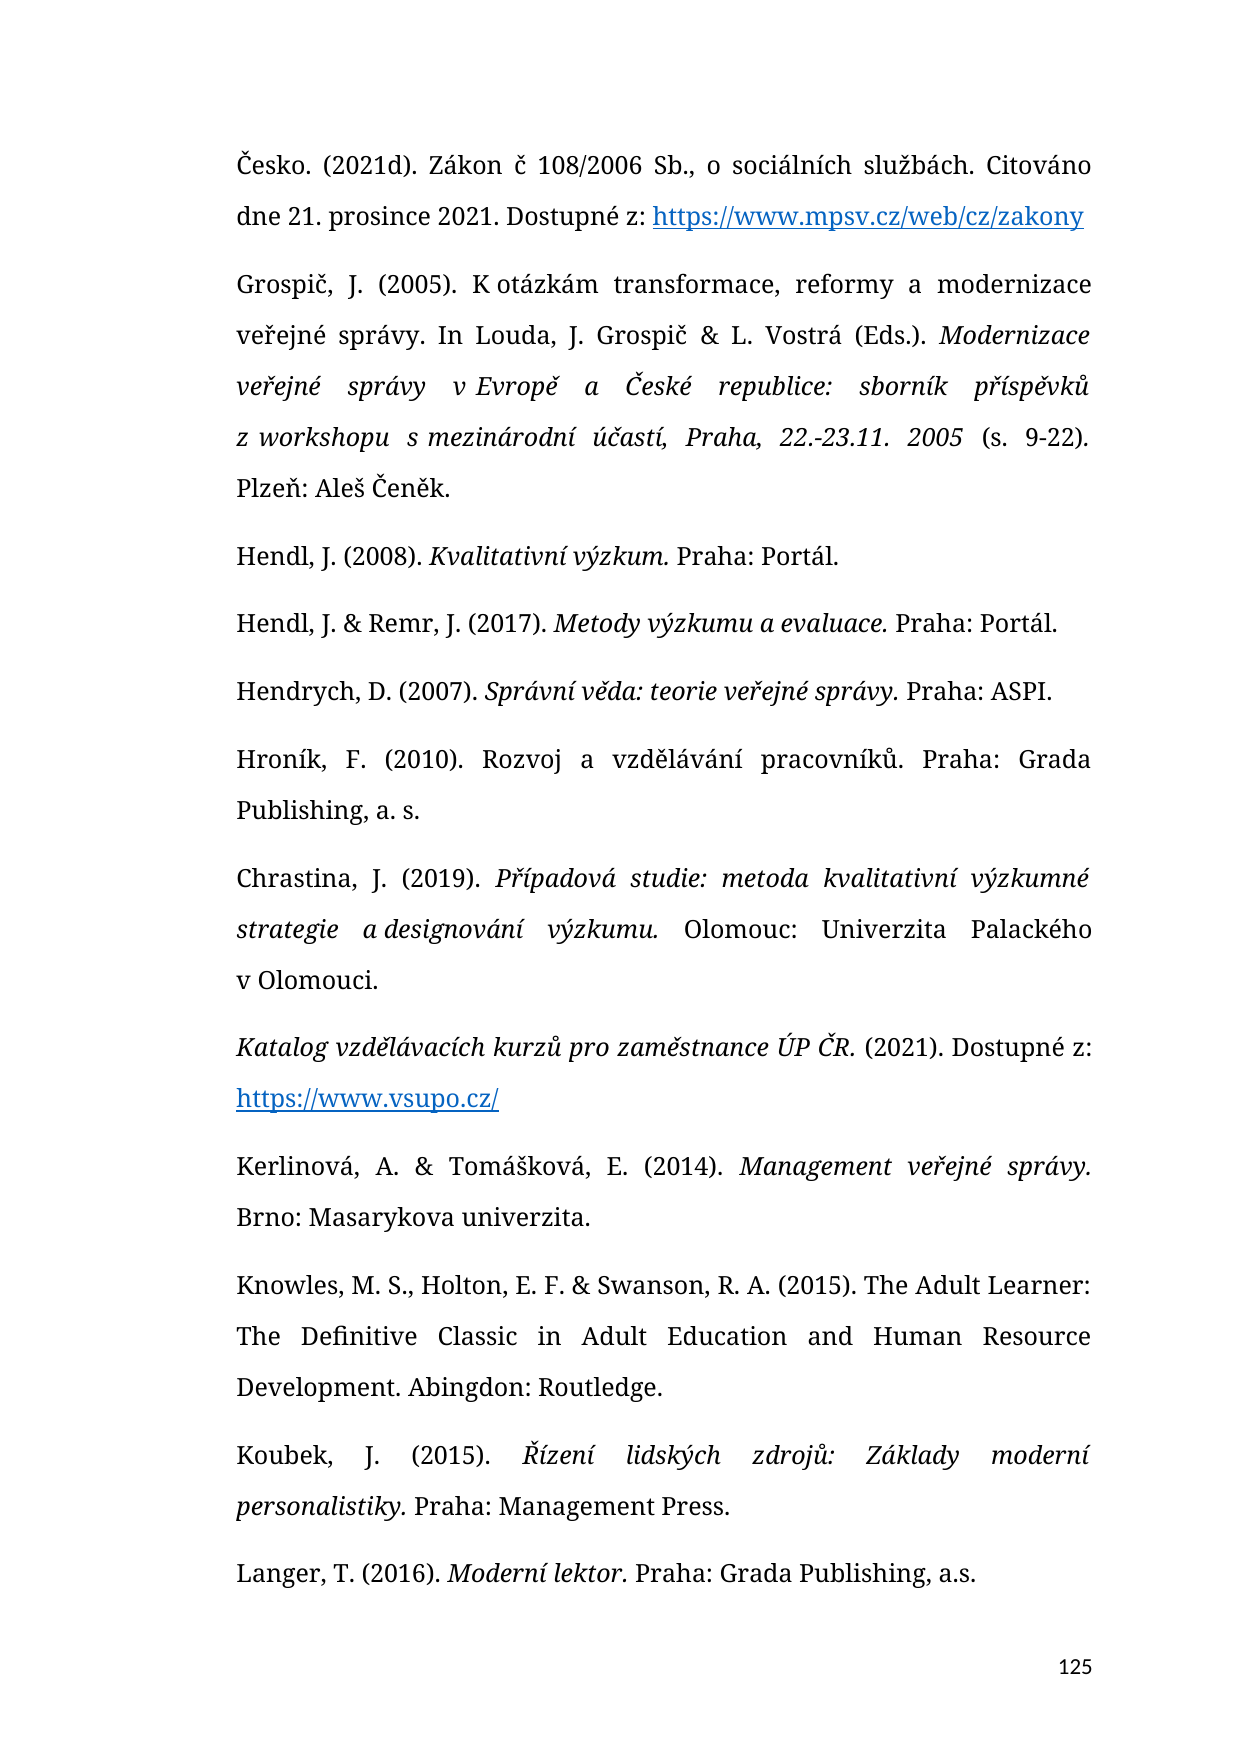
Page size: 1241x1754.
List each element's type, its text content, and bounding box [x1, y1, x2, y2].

text Česko. (2021d). Zákon č 108/2006 Sb., o sociálních službách. Citováno dne 21. prosince 2021. Dostupné z: https://www.mpsv.cz/web/cz/zakony [236, 148, 1092, 233]
text Kerlinová, A. & Tomášková, E. (2014). Management veřejné správy. Brno: Masarykova univerzita. [236, 1149, 1092, 1234]
text Knowles, M. S., Holton, E. F. & Swanson, R. A. (2015). The Adult Learner: The Definitive Classic in Adult Education and Human Resource Development. Abingdon: Routledge. [236, 1267, 1092, 1404]
text Hendl, J. & Remr, J. (2017). Metody výzkumu a evaluace. Praha: Portál. [236, 606, 1092, 640]
text Chrastina, J. (2019). Případová studie: metoda kvalitativní výzkumné strategie a designování výzkumu. Olomouc: Univerzita Palackého v Olomouci. [236, 860, 1092, 996]
text Grospič, J. (2005). K otázkám transformace, reformy a modernizace veřejné správy. In Louda, J. Grospič & L. Vostrá (Eds.). Modernizace veřejné správy v Evropě a České republice: sborník příspěvků z workshopu s mezinárodní účastí, Praha, 22.-23.11. 2005 (s. 9-22). Plzeň: Aleš Čeněk. [236, 266, 1092, 505]
text Hroník, F. (2010). Rozvoj a vzdělávání pracovníků. Praha: Grada Publishing, a. s. [236, 741, 1092, 827]
text Hendl, J. (2008). Kvalitativní výzkum. Praha: Portál. [236, 538, 1092, 572]
text Langer, T. (2016). Moderní lektor. Praha: Grada Publishing, a.s. [236, 1556, 1092, 1590]
text Koubek, J. (2015). Řízení lidských zdrojů: Základy moderní personalistiky. Praha: Management Press. [236, 1437, 1092, 1522]
text Katalog vzdělávacích kurzů pro zaměstnance ÚP ČR. (2021). Dostupné z: https://www.vsupo.cz/ [236, 1030, 1092, 1115]
text Hendrych, D. (2007). Správní věda: teorie veřejné správy. Praha: ASPI. [236, 674, 1092, 708]
